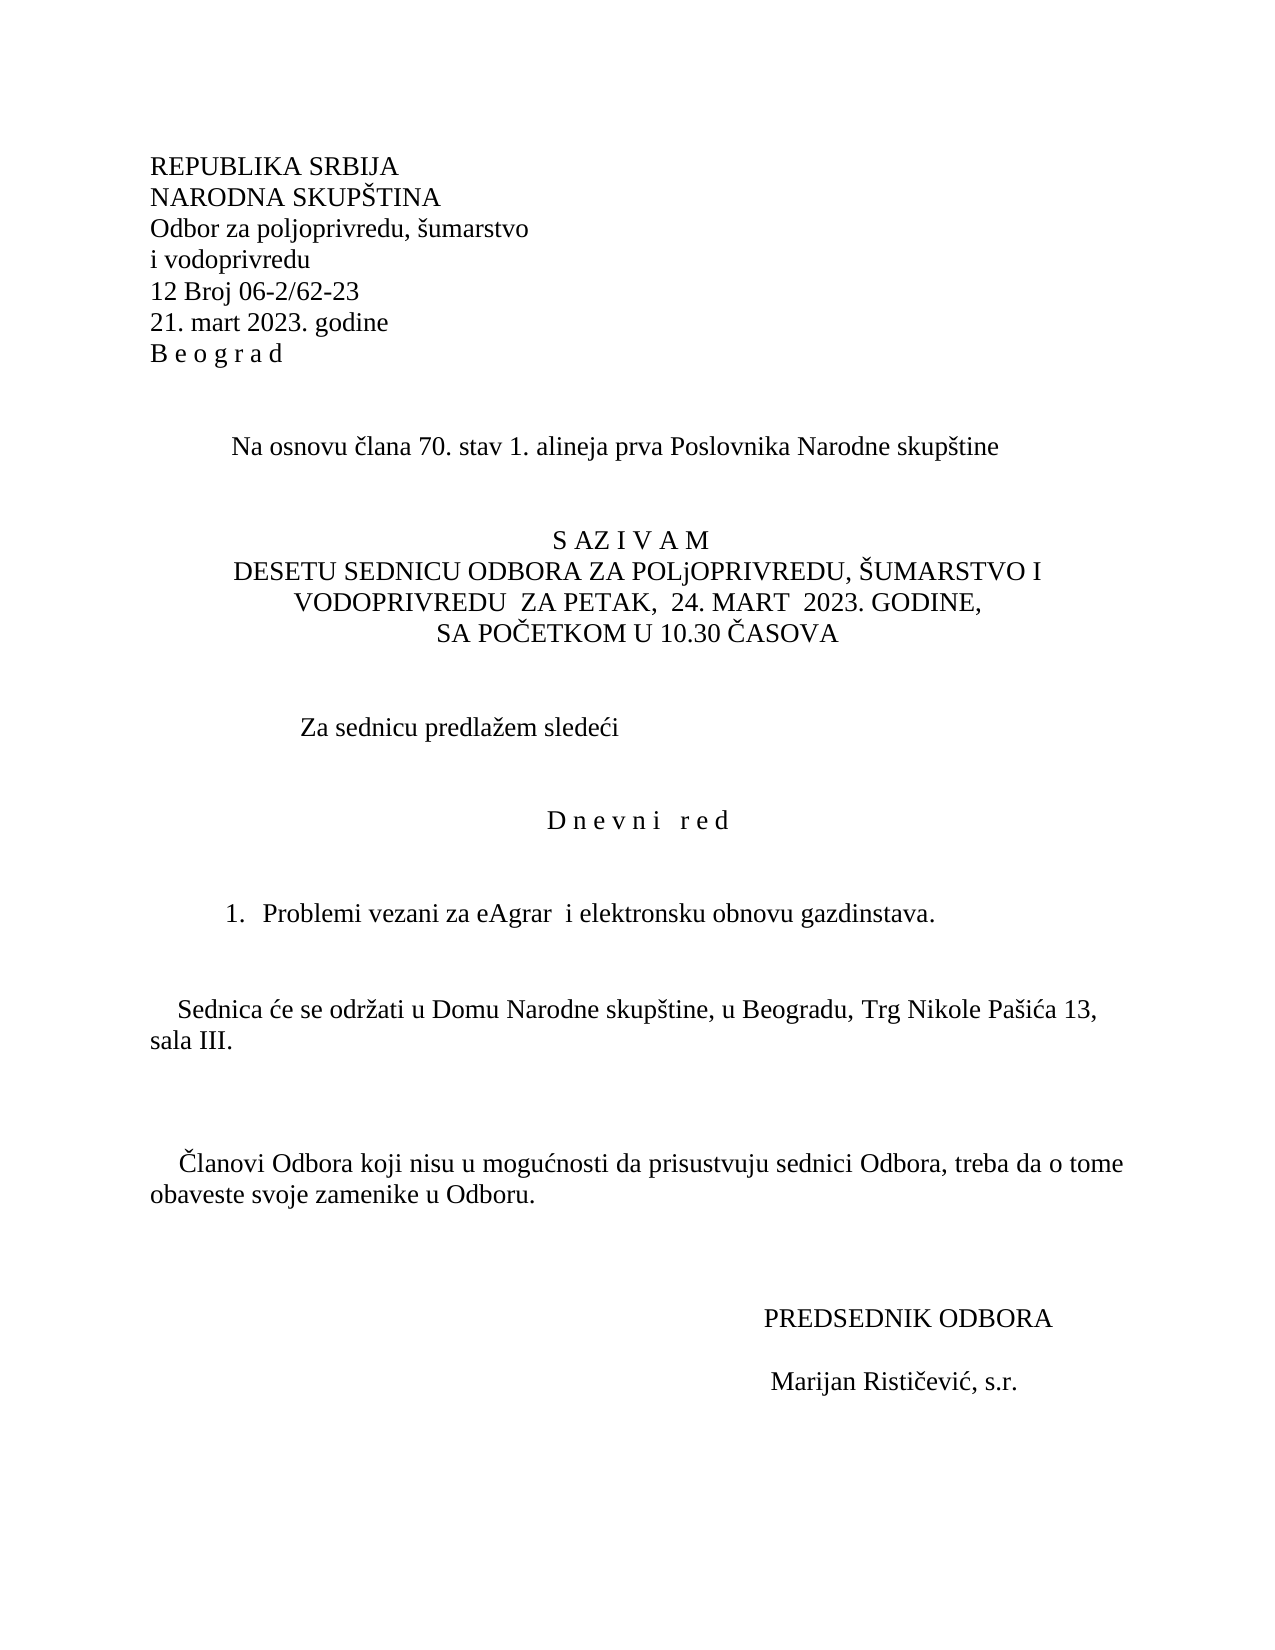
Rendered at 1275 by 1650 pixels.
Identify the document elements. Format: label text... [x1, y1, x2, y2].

text Na osnovu člana 70. stav 1. alineja prva Poslovnika Narodne skupštine [150, 430, 1125, 461]
text Članovi Odbora koji nisu u mogućnosti da prisustvuju sednici Odbora, treba da o tome obaveste svoje zamenike u Odboru. [150, 1147, 1125, 1209]
text S AZ I V A M [450, 524, 1125, 555]
text i vodoprivredu [150, 243, 1125, 274]
text REPUBLIKA SRBIJA [150, 150, 1125, 181]
text DESETU SEDNICU ODBORA ZA POLjOPRIVREDU, ŠUMARSTVO I VODOPRIVREDU ZA PETAK, 24. MART 2023. GODINE, [150, 555, 1125, 617]
text Odbor za poljoprivredu, šumarstvo [150, 212, 1125, 243]
text 12 Broj 06-2/62-23 [150, 274, 1125, 306]
text B e o g r a d [150, 337, 1125, 368]
text NARODNA SKUPŠTINA [150, 181, 1125, 212]
text Marijan Rističević, s.r. [300, 1365, 1125, 1396]
text 21. mart 2023. godine [150, 306, 1125, 337]
text Sednica će se održati u Domu Narodne skupštine, u Beogradu, Trg Nikole Pašića 13, sala III. [150, 993, 1125, 1055]
text PREDSEDNIK ODBORA [300, 1303, 1125, 1334]
text D n e v n i r e d [150, 804, 1125, 835]
text SA POČETKOM U 10.30 ČASOVA [150, 617, 1125, 648]
text Za sednicu predlažem sledeći [150, 711, 1125, 742]
list Problemi vezani za eAgrar i elektronsku obnovu gazdinstava. [225, 897, 1125, 929]
